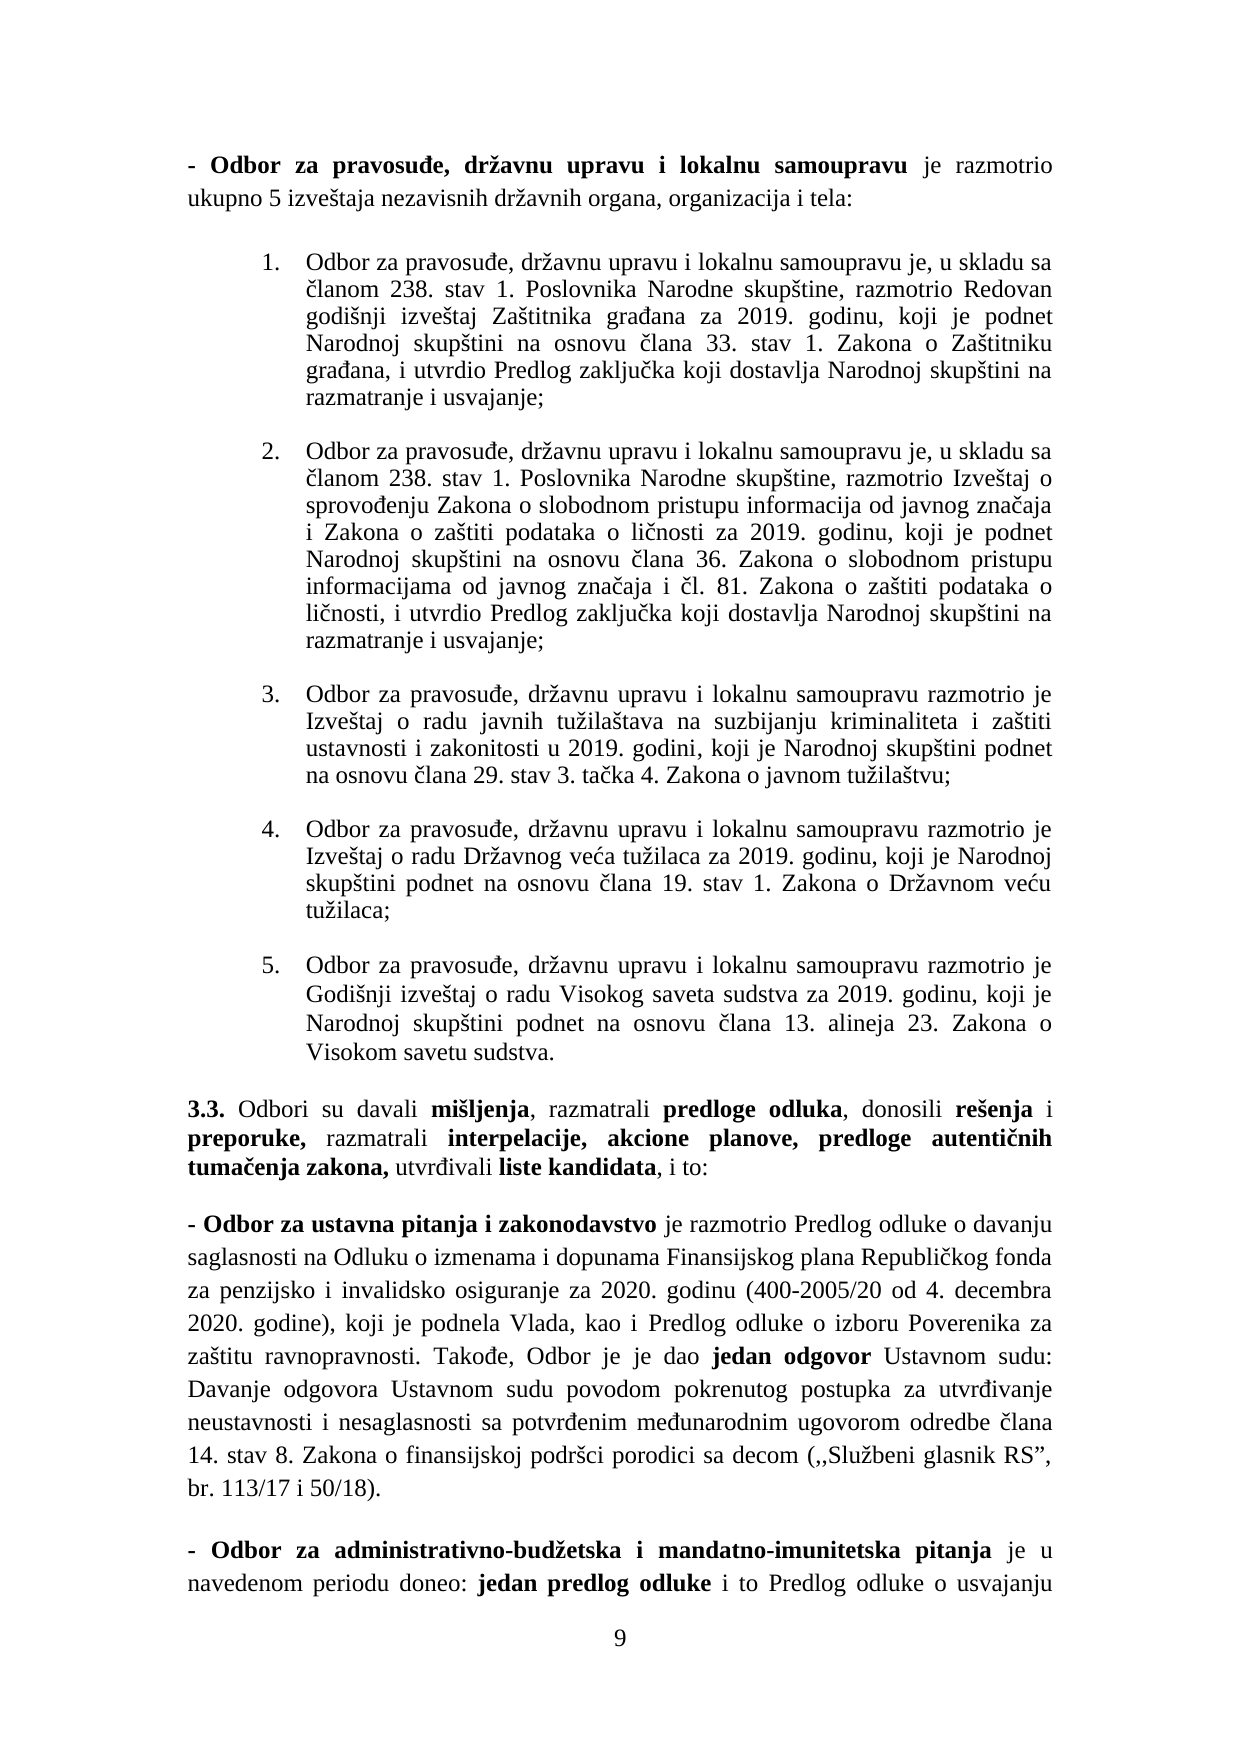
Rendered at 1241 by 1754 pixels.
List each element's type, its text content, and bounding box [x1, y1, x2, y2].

list Odbor za pravosuđe, državnu upravu i lokalnu samoupravu je, u skladu sa članom 238. stav 1. Poslovnika Narodne skupštine, razmotrio Izveštaj o sprovođenju Zakona o slobodnom pristupu informacija od javnog značaja i Zakona o zaštiti podataka o ličnosti za 2019. godinu, koji je podnet Narodnoj skupštini na osnovu člana 36. Zakona o slobodnom pristupu informacijama od javnog značaja i čl. 81. Zakona o zaštiti podataka o ličnosti, i utvrdio Predlog zaključka koji dostavlja Narodnoj skupštini na razmatranje i usvajanje; [261, 438, 1053, 654]
list Odbor za pravosuđe, državnu upravu i lokalnu samoupravu razmotrio je Godišnji izveštaj o radu Visokog saveta sudstva za 2019. godinu, koji je Narodnoj skupštini podnet na osnovu člana 13. alineja 23. Zakona o Visokom savetu sudstva. [261, 951, 1053, 1066]
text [187, 1535, 1053, 1597]
list Odbor za pravosuđe, državnu upravu i lokalnu samoupravu razmotrio je Izveštaj o radu Državnog veća tužilaca za 2019. godinu, koji je Narodnoj skupštini podnet na osnovu člana 19. stav 1. Zakona o Državnom veću tužilaca; [261, 816, 1053, 923]
text - Odbor za ustavna pitanja i zakonodavstvo je razmotrio Predlog odluke o davanju saglasnosti na Odluku o izmenama i dopunama Finansijskog plana Republičkog fonda za penzijsko i invalidsko osiguranje za 2020. godinu (400-2005/20 od 4. decembra 2020. godine), koji je podnela Vlada, kao i Predlog odluke o izboru Poverenika za zaštitu ravnopravnosti. Takođe, Odbor je je dao jedan odgovor Ustavnom sudu: Davanje odgovora Ustavnom sudu povodom pokrenutog postupka za utvrđivanje neustavnosti i nesaglasnosti sa potvrđenim međunarodnim ugovorom odredbe člana 14. stav 8. Zakona o finansijskoj podršci porodici sa decom (,,Službeni glasnik RS”, br. 113/17 i 50/18). [187, 1209, 1053, 1502]
text 3.3. Odbori su davali mišljenja, razmatrali predloge odluka, donosili rešenja i preporuke, razmatrali interpelacije, akcione planove, predloge autentičnih tumačenja zakona, utvrđivali liste kandidata, i to: [187, 1094, 1053, 1181]
list Odbor za pravosuđe, državnu upravu i lokalnu samoupravu razmotrio je Izveštaj o radu javnih tužilaštava na suzbijanju kriminaliteta i zaštiti ustavnosti i zakonitosti u 2019. godini, koji je Narodnoj skupštini podnet na osnovu člana 29. stav 3. tačka 4. Zakona o javnom tužilaštvu; [261, 681, 1053, 789]
list Odbor za pravosuđe, državnu upravu i lokalnu samoupravu je, u skladu sa članom 238. stav 1. Poslovnika Narodne skupštine, razmotrio Redovan godišnji izveštaj Zaštitnika građana za 2019. godinu, koji je podnet Narodnoj skupštini na osnovu člana 33. stav 1. Zakona o Zaštitniku građana, i utvrdio Predlog zaključka koji dostavlja Narodnoj skupštini na razmatranje i usvajanje; [261, 249, 1053, 411]
text - Odbor za pravosuđe, državnu upravu i lokalnu samoupravu je razmotrio ukupno 5 izveštaja nezavisnih državnih organa, organizacija i tela: [187, 150, 1053, 212]
